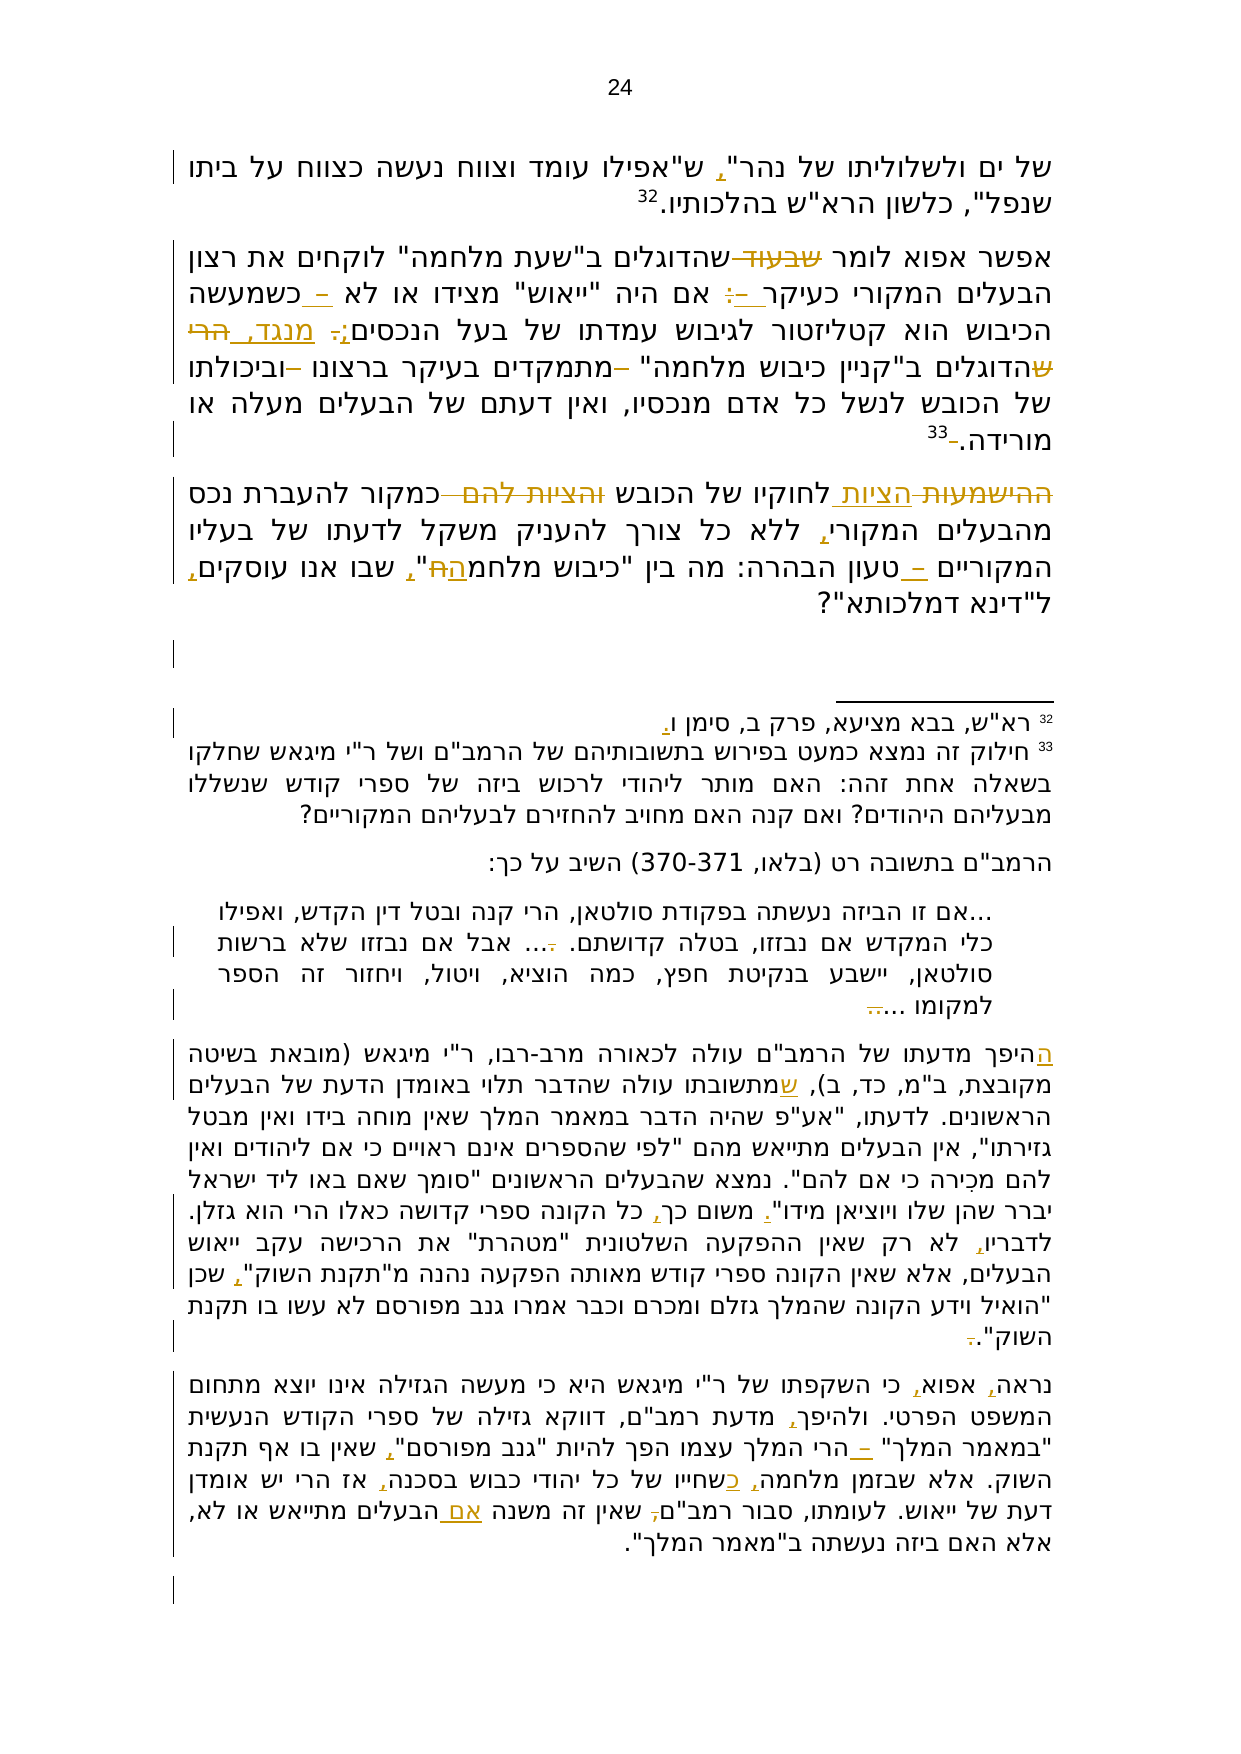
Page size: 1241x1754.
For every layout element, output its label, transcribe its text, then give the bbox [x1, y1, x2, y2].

text אפשר אפוא לומר שהדוגלים ב"שעת מלחמה" לוקחים את רצון הבעלים המקורי כעיקר אם היה "ייאוש" מצידו או לא כשמעשה הכיבוש הוא קטליזטור לגיבוש עמדתו של בעל הנכסים הדוגלים ב"קניין כיבוש מלחמה" מתמקדים בעיקר ברצונו וביכולתו של הכובש לנשל כל אדם מנכסיו, ואין דעתם של הבעלים מעלה או מורידה. [187, 240, 1053, 457]
text לחוקיו של הכובש כמקור להעברת נכס מהבעלים המקורי ללא כל צורך להעניק משקל לדעתו של בעליו המקוריים טעון הבהרה: מה בין "כיבוש מלחמ" שבו אנו עוסקים ל"דינא דמלכותא"? [187, 477, 1053, 621]
